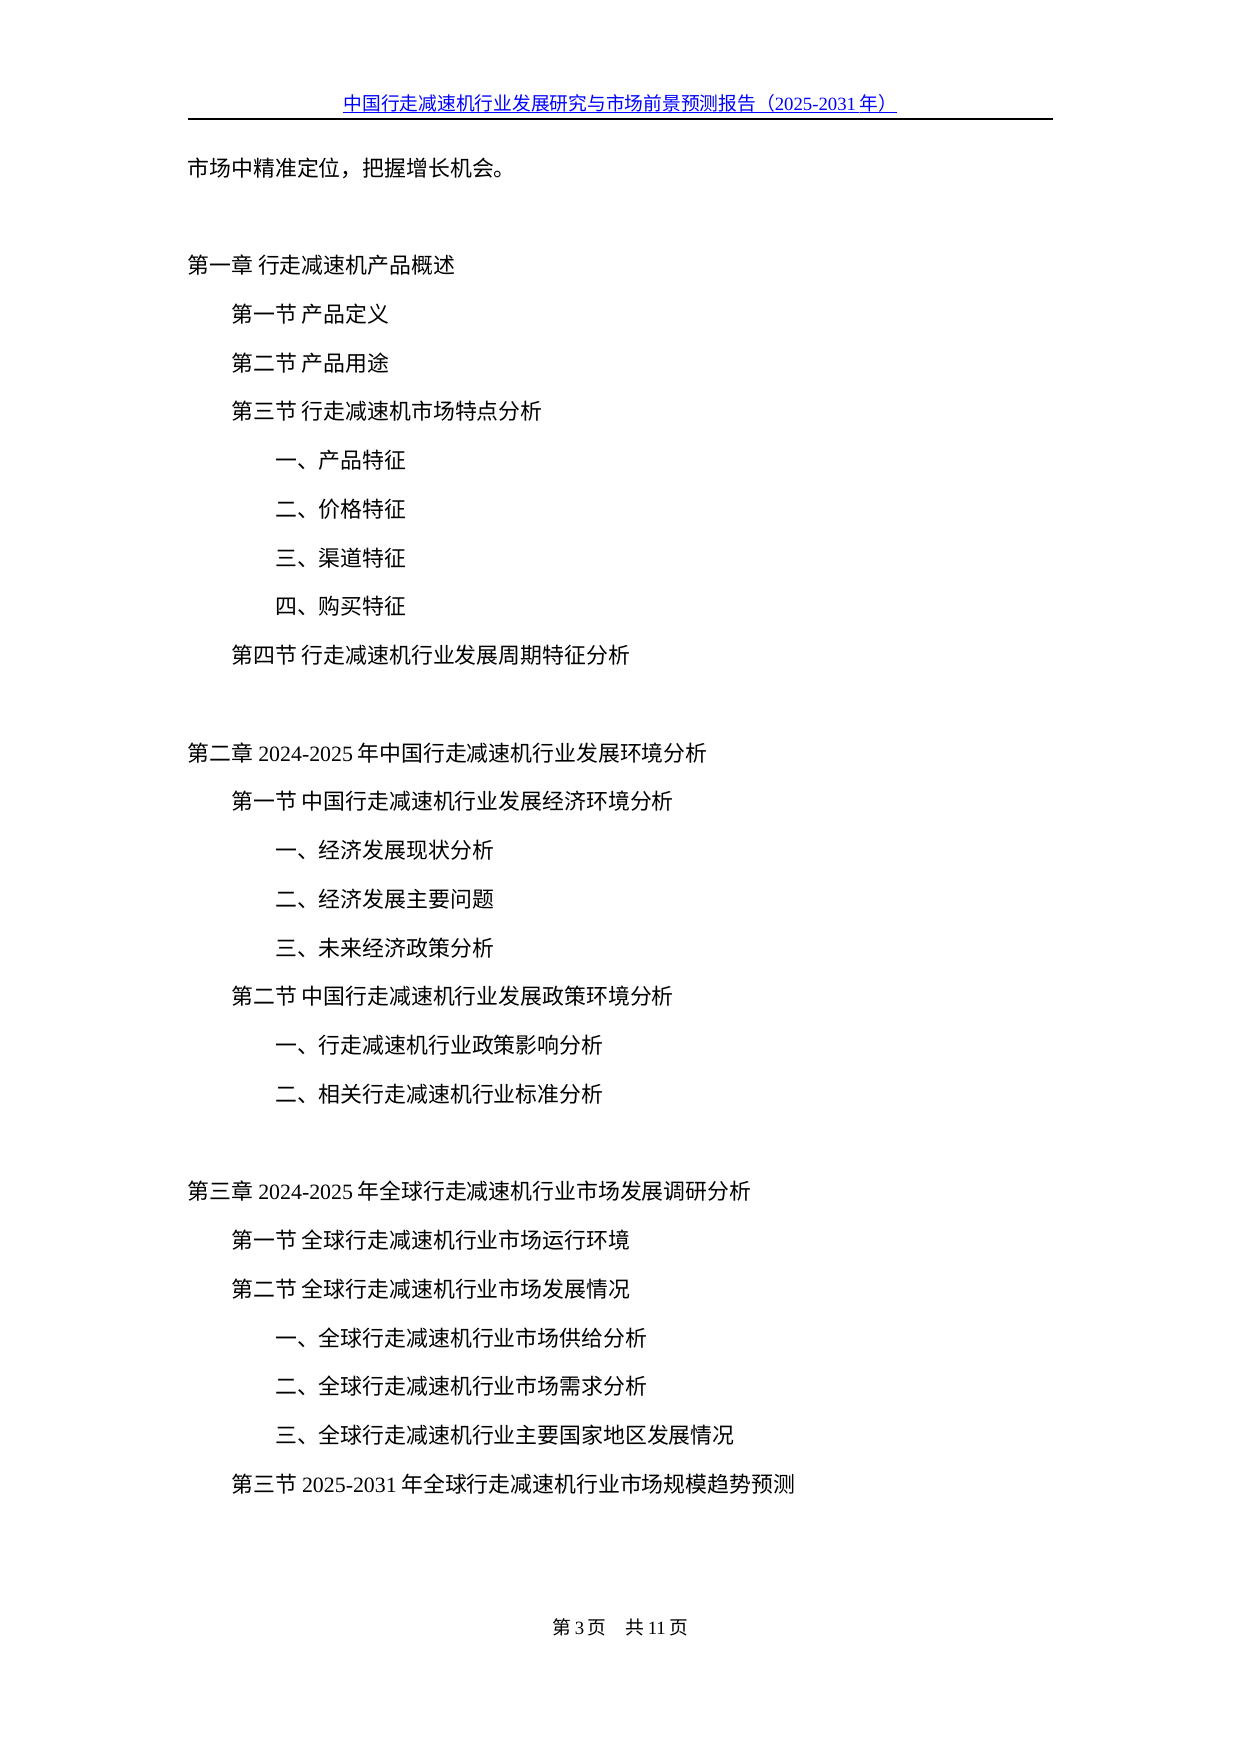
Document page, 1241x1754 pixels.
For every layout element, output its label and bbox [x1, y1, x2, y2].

text [187, 150, 1053, 1499]
